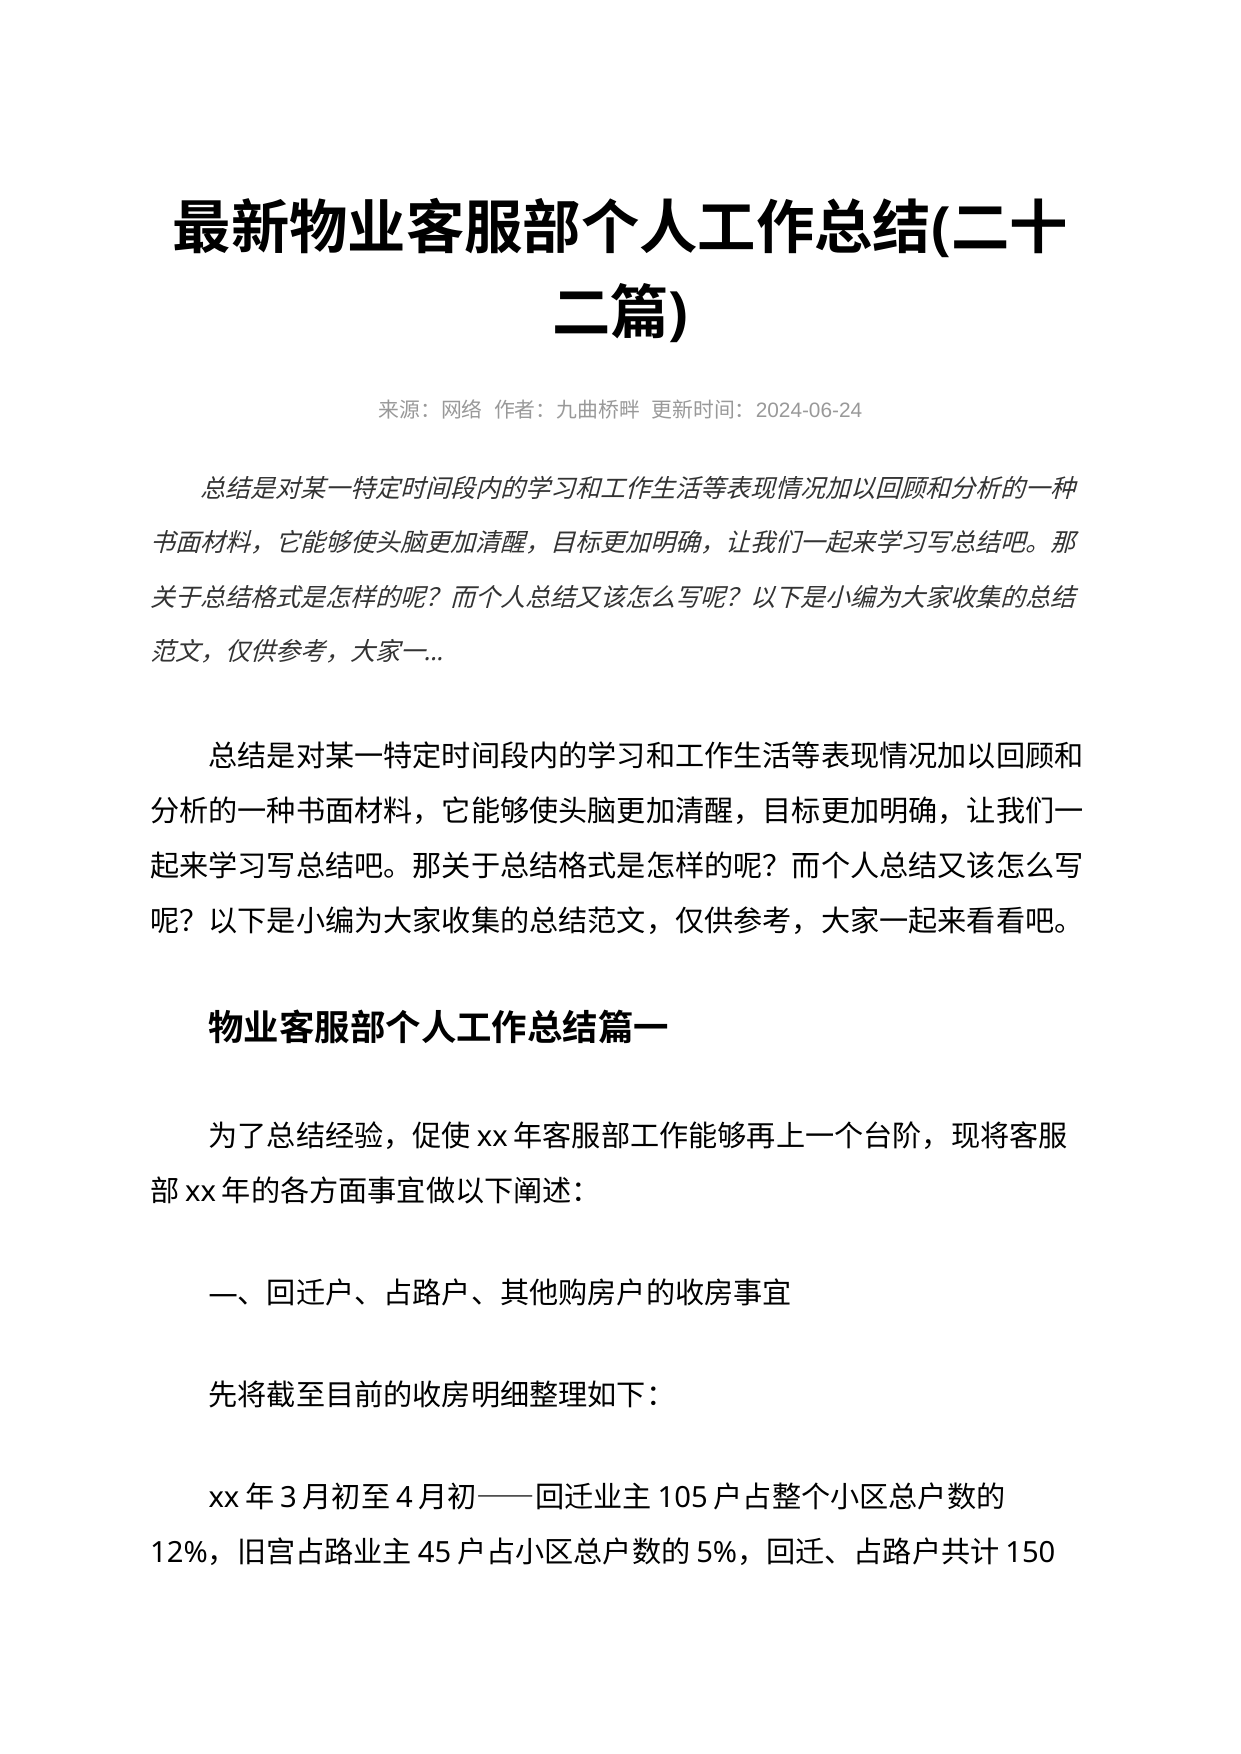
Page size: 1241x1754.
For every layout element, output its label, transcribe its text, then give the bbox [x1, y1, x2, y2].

text 为了总结经验，促使xx年客服部工作能够再上一个台阶，现将客服部xx年的各方面事宜做以下阐述： [150, 1113, 1090, 1210]
text 来源：网络 作者：九曲桥畔 更新时间：2024-06-24 [150, 398, 1090, 422]
text 总结是对某一特定时间段内的学习和工作生活等表现情况加以回顾和分析的一种书面材料，它能够使头脑更加清醒，目标更加明确，让我们一起来学习写总结吧。那关于总结格式是怎样的呢？而个人总结又该怎么写呢？以下是小编为大家收集的总结范文，仅供参考，大家一起来看看吧。 [150, 733, 1090, 940]
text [150, 1473, 1090, 1571]
text 总结是对某一特定时间段内的学习和工作生活等表现情况加以回顾和分析的一种书面材料，它能够使头脑更加清醒，目标更加明确，让我们一起来学习写总结吧。那关于总结格式是怎样的呢？而个人总结又该怎么写呢？以下是小编为大家收集的总结范文，仅供参考，大家一... [150, 468, 1090, 668]
text —、回迁户、占路户、其他购房户的收房事宜 [150, 1270, 1090, 1312]
text 物业客服部个人工作总结篇一 [150, 999, 1090, 1051]
text 先将截至目前的收房明细整理如下： [150, 1372, 1090, 1414]
subtitle 最新物业客服部个人工作总结(二十二篇) [150, 181, 1090, 351]
